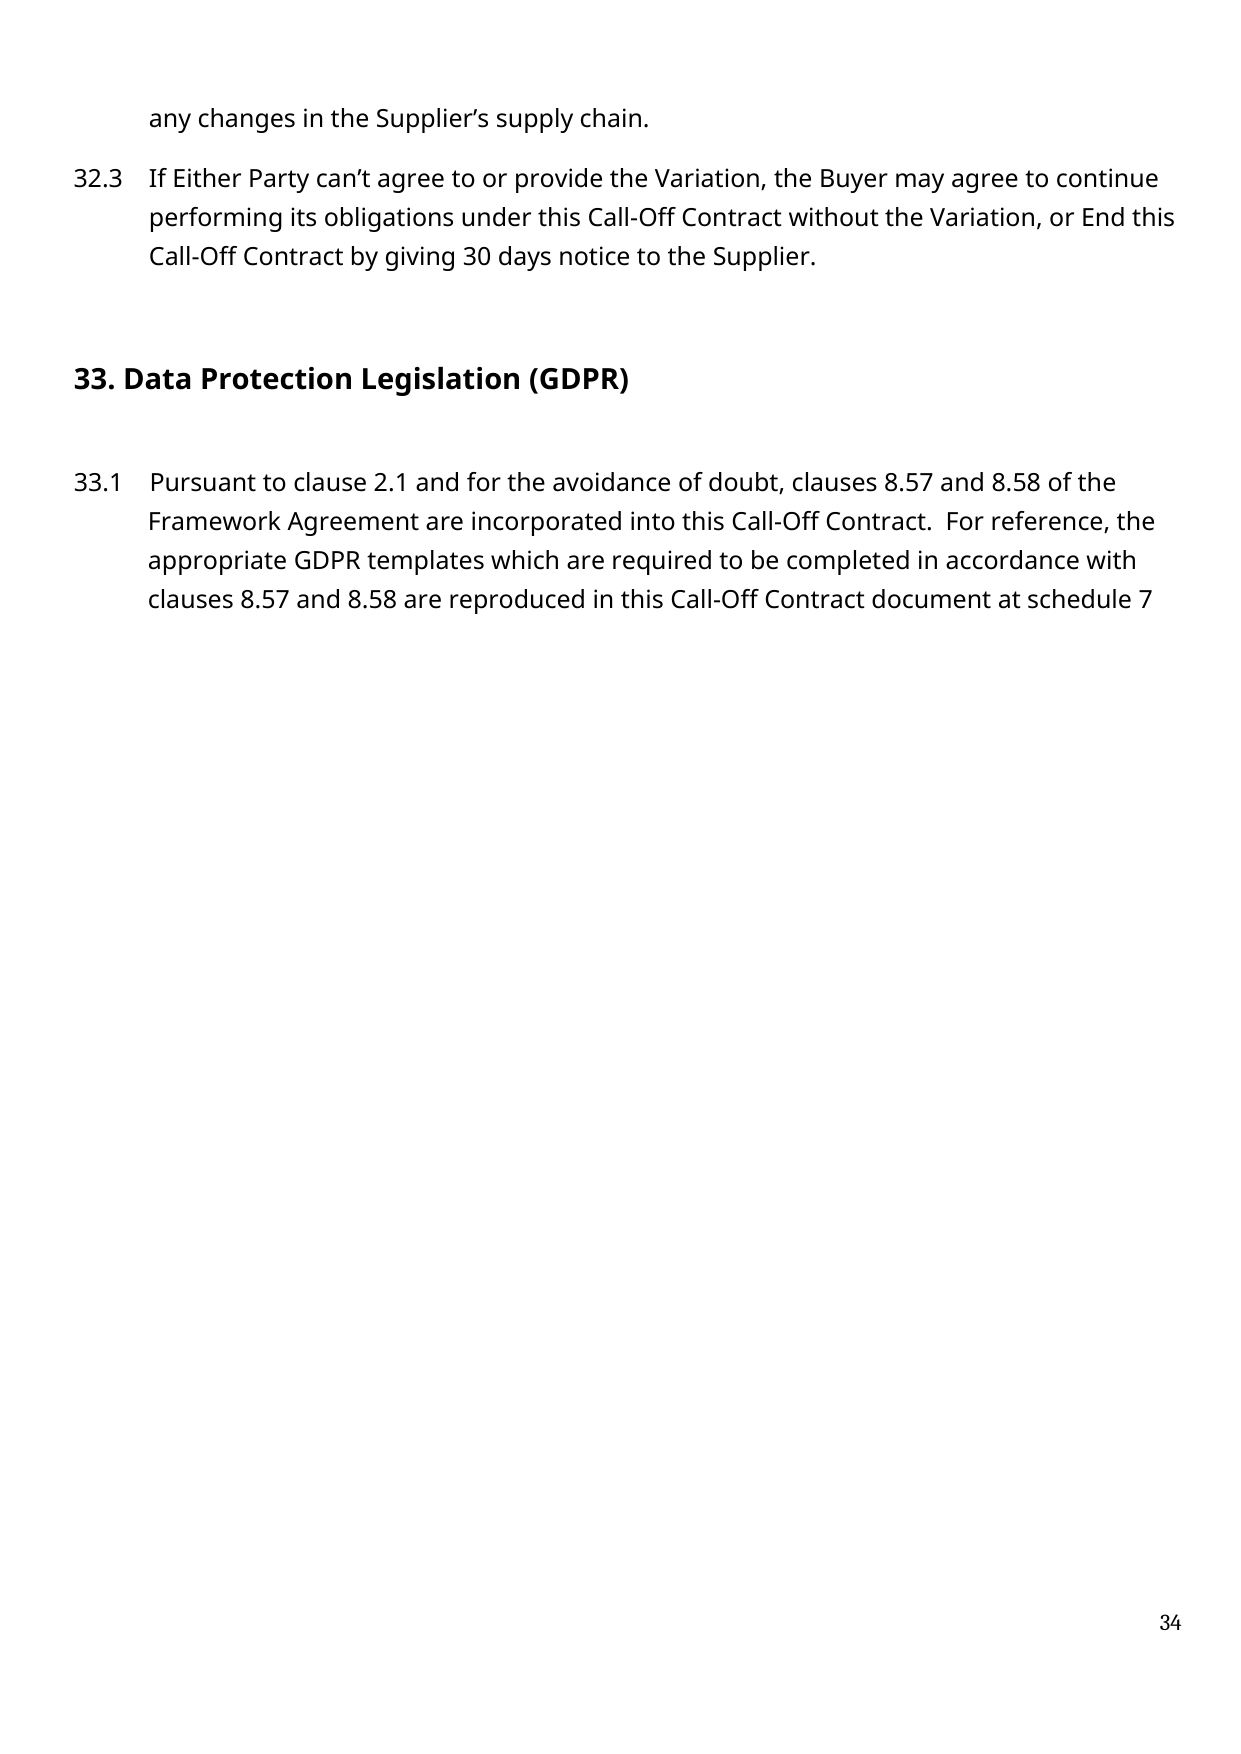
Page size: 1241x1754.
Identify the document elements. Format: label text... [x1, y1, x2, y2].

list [73, 100, 1181, 134]
text 33.1 Pursuant to clause 2.1 and for the avoidance of doubt, clauses 8.57 and 8.58 of the Framework Agreement are incorporated into this Call-Off Contract. For reference, the appropriate GDPR templates which are required to be completed in accordance with clauses 8.57 and 8.58 are reproduced in this Call-Off Contract document at schedule 7 [74, 464, 1181, 616]
list If Either Party can’t agree to or provide the Variation, the Buyer may agree to continue performing its obligations under this Call-Off Contract without the Variation, or End this Call-Off Contract by giving 30 days notice to the Supplier. [73, 160, 1181, 273]
subtitle 33. Data Protection Legislation (GDPR) [74, 359, 1181, 398]
